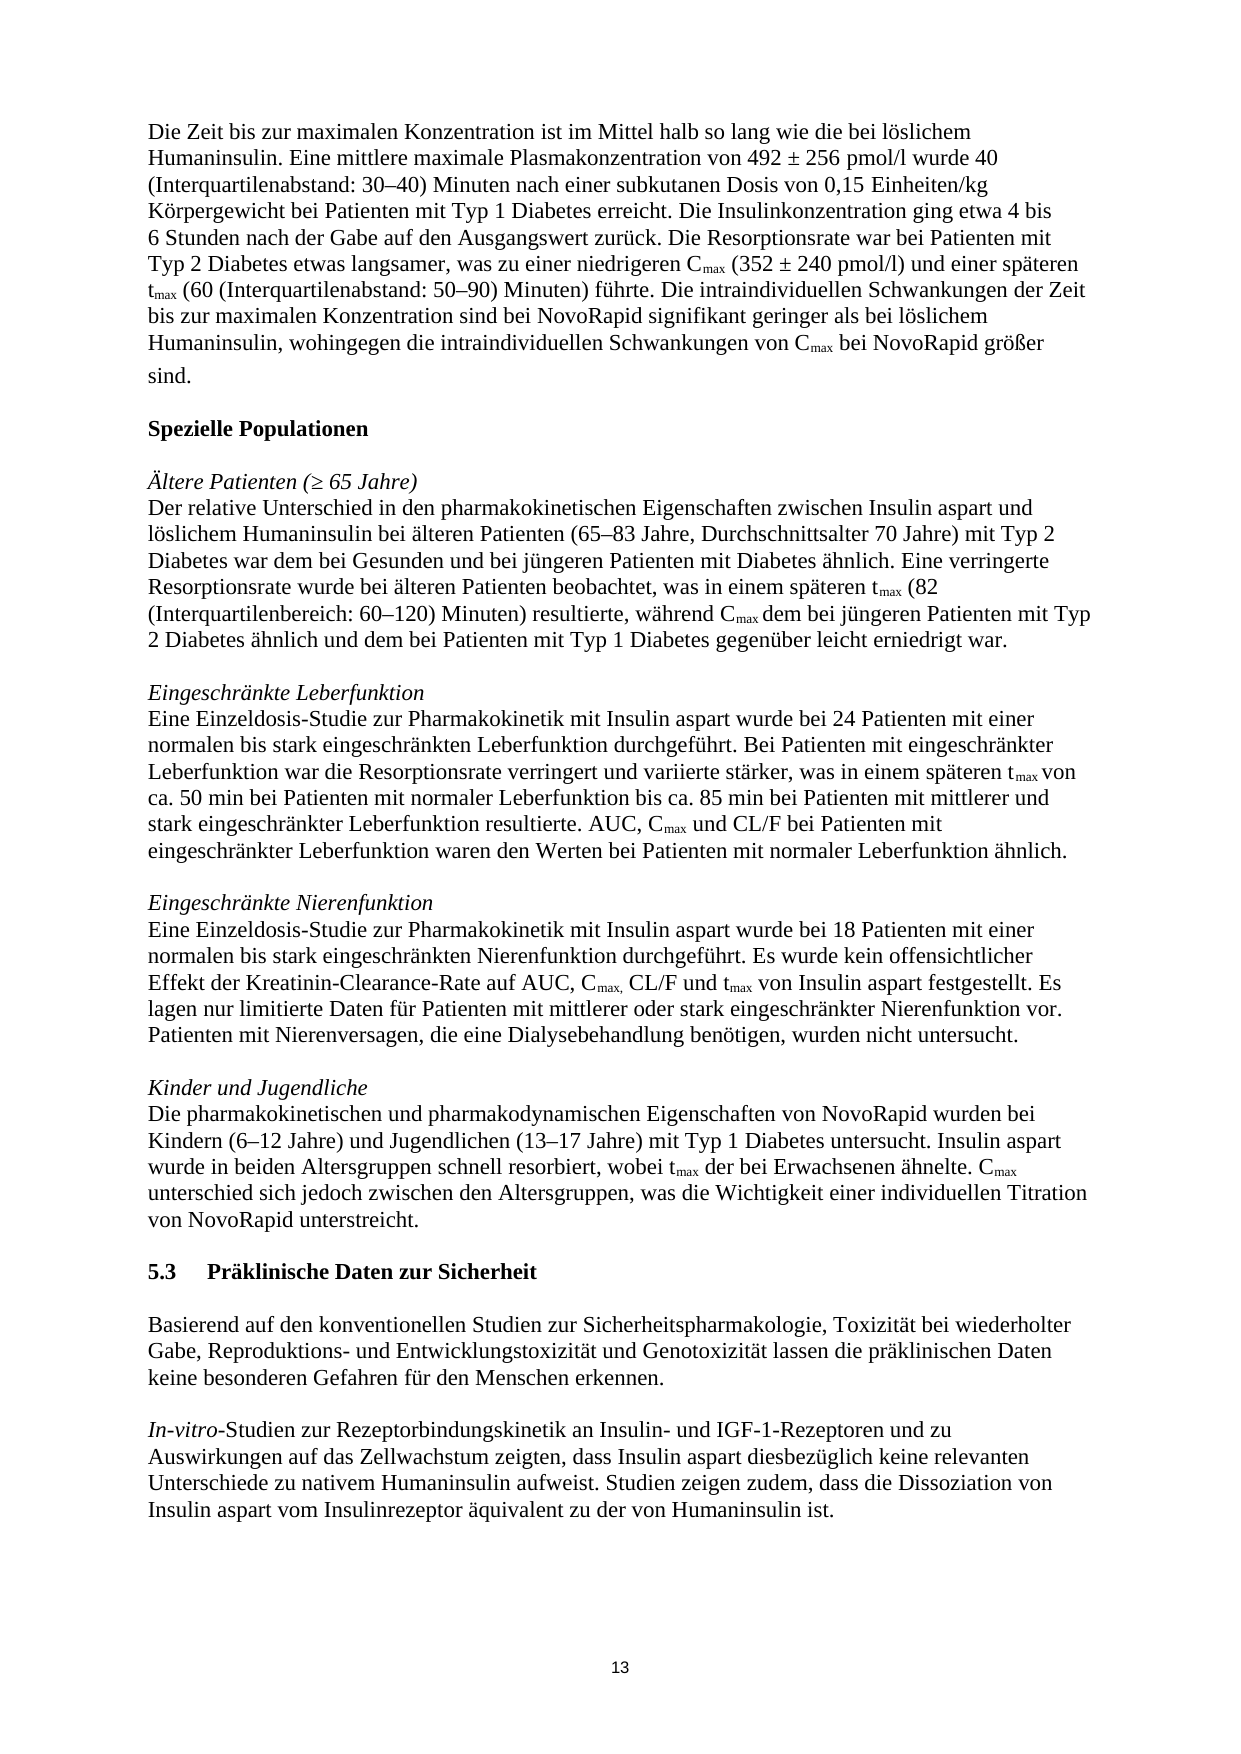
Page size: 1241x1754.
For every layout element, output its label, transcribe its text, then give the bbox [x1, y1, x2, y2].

text Kinder und Jugendliche [148, 1074, 1092, 1100]
text Eingeschränkte Nierenfunktion [148, 889, 1092, 916]
text 5.3 Präklinische Daten zur Sicherheit [148, 1258, 1092, 1285]
text In-vitro-Studien zur Rezeptorbindungskinetik an Insulin- und IGF-1-Rezeptoren und zu Auswirkungen auf das Zellwachstum zeigten, dass Insulin aspart diesbezüglich keine relevanten Unterschiede zu nativem Humaninsulin aufweist. Studien zeigen zudem, dass die Dissoziation von Insulin aspart vom Insulinrezeptor äquivalent zu der von Humaninsulin ist. [148, 1417, 1092, 1522]
text Eine Einzeldosis-Studie zur Pharmakokinetik mit Insulin aspart wurde bei 24 Patienten mit einer normalen bis stark eingeschränkten Leberfunktion durchgeführt. Bei Patienten mit eingeschränkter Leberfunktion war die Resorptionsrate verringert und variierte stärker, was in einem späteren tmax von ca. 50 min bei Patienten mit normaler Leberfunktion bis ca. 85 min bei Patienten mit mittlerer und stark eingeschränkter Leberfunktion resultierte. AUC, Cmax und CL/F bei Patienten mit eingeschränkter Leberfunktion waren den Werten bei Patienten mit normaler Leberfunktion ähnlich. [148, 705, 1092, 863]
text Ältere Patienten (≥ 65 Jahre) [148, 468, 1092, 494]
text Basierend auf den konventionellen Studien zur Sicherheitspharmakologie, Toxizität bei wiederholter Gabe, Reproduktions- und Entwicklungstoxizität und Genotoxizität lassen die präklinischen Daten keine besonderen Gefahren für den Menschen erkennen. [148, 1311, 1092, 1390]
text Der relative Unterschied in den pharmakokinetischen Eigenschaften zwischen Insulin aspart und löslichem Humaninsulin bei älteren Patienten (65–83 Jahre, Durchschnittsalter 70 Jahre) mit Typ 2 Diabetes war dem bei Gesunden und bei jüngeren Patienten mit Diabetes ähnlich. Eine verringerte Resorptionsrate wurde bei älteren Patienten beobachtet, was in einem späteren tmax (82 (Interquartilenbereich: 60–120) Minuten) resultierte, während Cmax dem bei jüngeren Patienten mit Typ 2 Diabetes ähnlich und dem bei Patienten mit Typ 1 Diabetes gegenüber leicht erniedrigt war. [148, 494, 1092, 652]
text Die pharmakokinetischen und pharmakodynamischen Eigenschaften von NovoRapid wurden bei Kindern (6–12 Jahre) und Jugendlichen (13–17 Jahre) mit Typ 1 Diabetes untersucht. Insulin aspart wurde in beiden Altersgruppen schnell resorbiert, wobei tmax der bei Erwachsenen ähnelte. Cmax unterschied sich jedoch zwischen den Altersgruppen, was die Wichtigkeit einer individuellen Titration von NovoRapid unterstreicht. [148, 1100, 1092, 1232]
text Eine Einzeldosis-Studie zur Pharmakokinetik mit Insulin aspart wurde bei 18 Patienten mit einer normalen bis stark eingeschränkten Nierenfunktion durchgeführt. Es wurde kein offensichtlicher Effekt der Kreatinin-Clearance-Rate auf AUC, Cmax, CL/F und tmax von Insulin aspart festgestellt. Es lagen nur limitierte Daten für Patienten mit mittlerer oder stark eingeschränkter Nierenfunktion vor. Patienten mit Nierenversagen, die eine Dialysebehandlung benötigen, wurden nicht untersucht. [148, 916, 1092, 1048]
text Spezielle Populationen [148, 415, 1092, 441]
text Die Zeit bis zur maximalen Konzentration ist im Mittel halb so lang wie die bei löslichem Humaninsulin. Eine mittlere maximale Plasmakonzentration von 492 ± 256 pmol/l wurde 40 (Interquartilenabstand: 30–40) Minuten nach einer subkutanen Dosis von 0,15 Einheiten/kg Körpergewicht bei Patienten mit Typ 1 Diabetes erreicht. Die Insulinkonzentration ging etwa 4 bis 6 Stunden nach der Gabe auf den Ausgangswert zurück. Die Resorptionsrate war bei Patienten mit Typ 2 Diabetes etwas langsamer, was zu einer niedrigeren Cmax (352 ± 240 pmol/l) und einer späteren tmax (60 (Interquartilenabstand: 50–90) Minuten) führte. Die intraindividuellen Schwankungen der Zeit bis zur maximalen Konzentration sind bei NovoRapid signifikant geringer als bei löslichem Humaninsulin, wohingegen die intraindividuellen Schwankungen von Cmax bei NovoRapid größer sind. [148, 118, 1092, 389]
text Eingeschränkte Leberfunktion [148, 679, 1092, 705]
